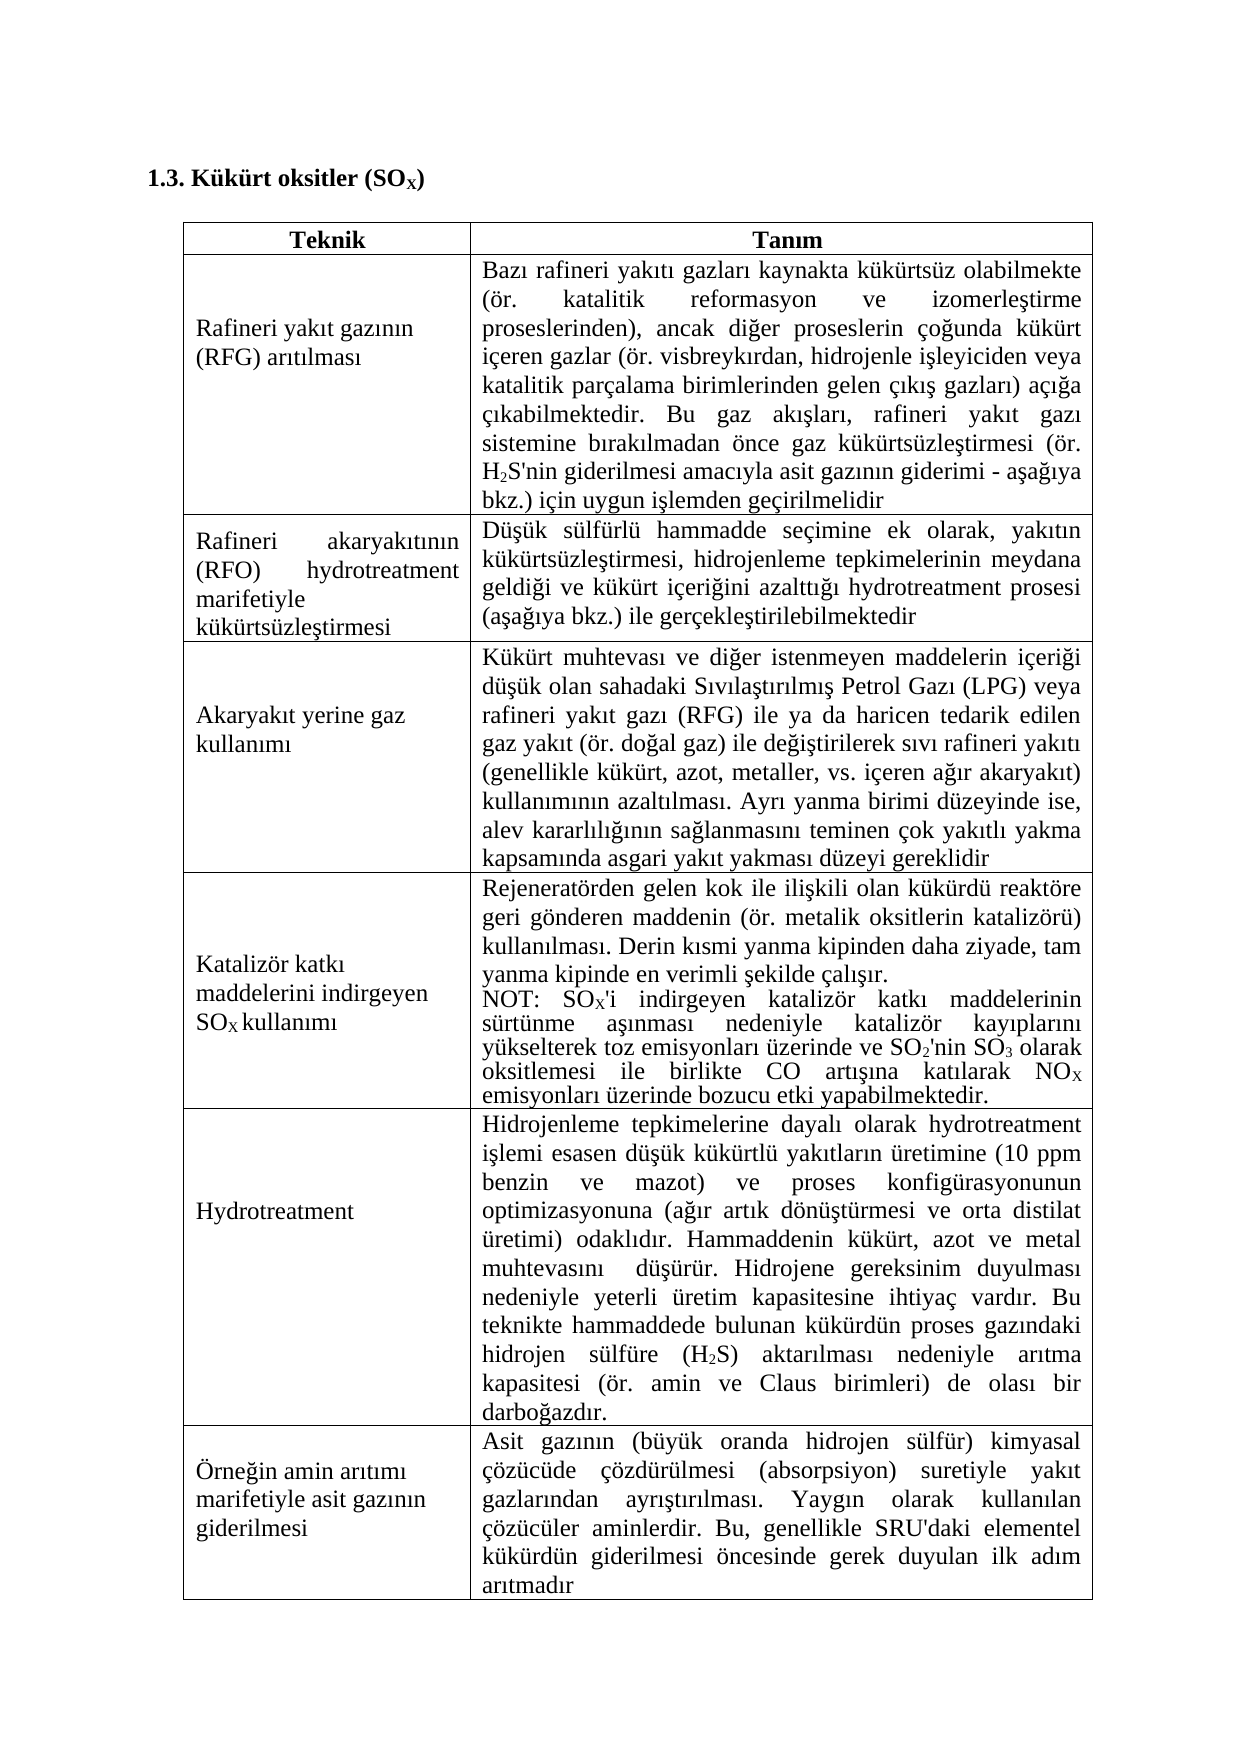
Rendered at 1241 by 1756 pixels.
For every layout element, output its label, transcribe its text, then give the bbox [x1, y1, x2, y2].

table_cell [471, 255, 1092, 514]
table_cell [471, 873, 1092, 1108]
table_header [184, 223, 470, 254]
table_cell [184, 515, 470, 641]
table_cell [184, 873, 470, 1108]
subtitle Kükürt oksitler (SOX) [147, 163, 1093, 192]
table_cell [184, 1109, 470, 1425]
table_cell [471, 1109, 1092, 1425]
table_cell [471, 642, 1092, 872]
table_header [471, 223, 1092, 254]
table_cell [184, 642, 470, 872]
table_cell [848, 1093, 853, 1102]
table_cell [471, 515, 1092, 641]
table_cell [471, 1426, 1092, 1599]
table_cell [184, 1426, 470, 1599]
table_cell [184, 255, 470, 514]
